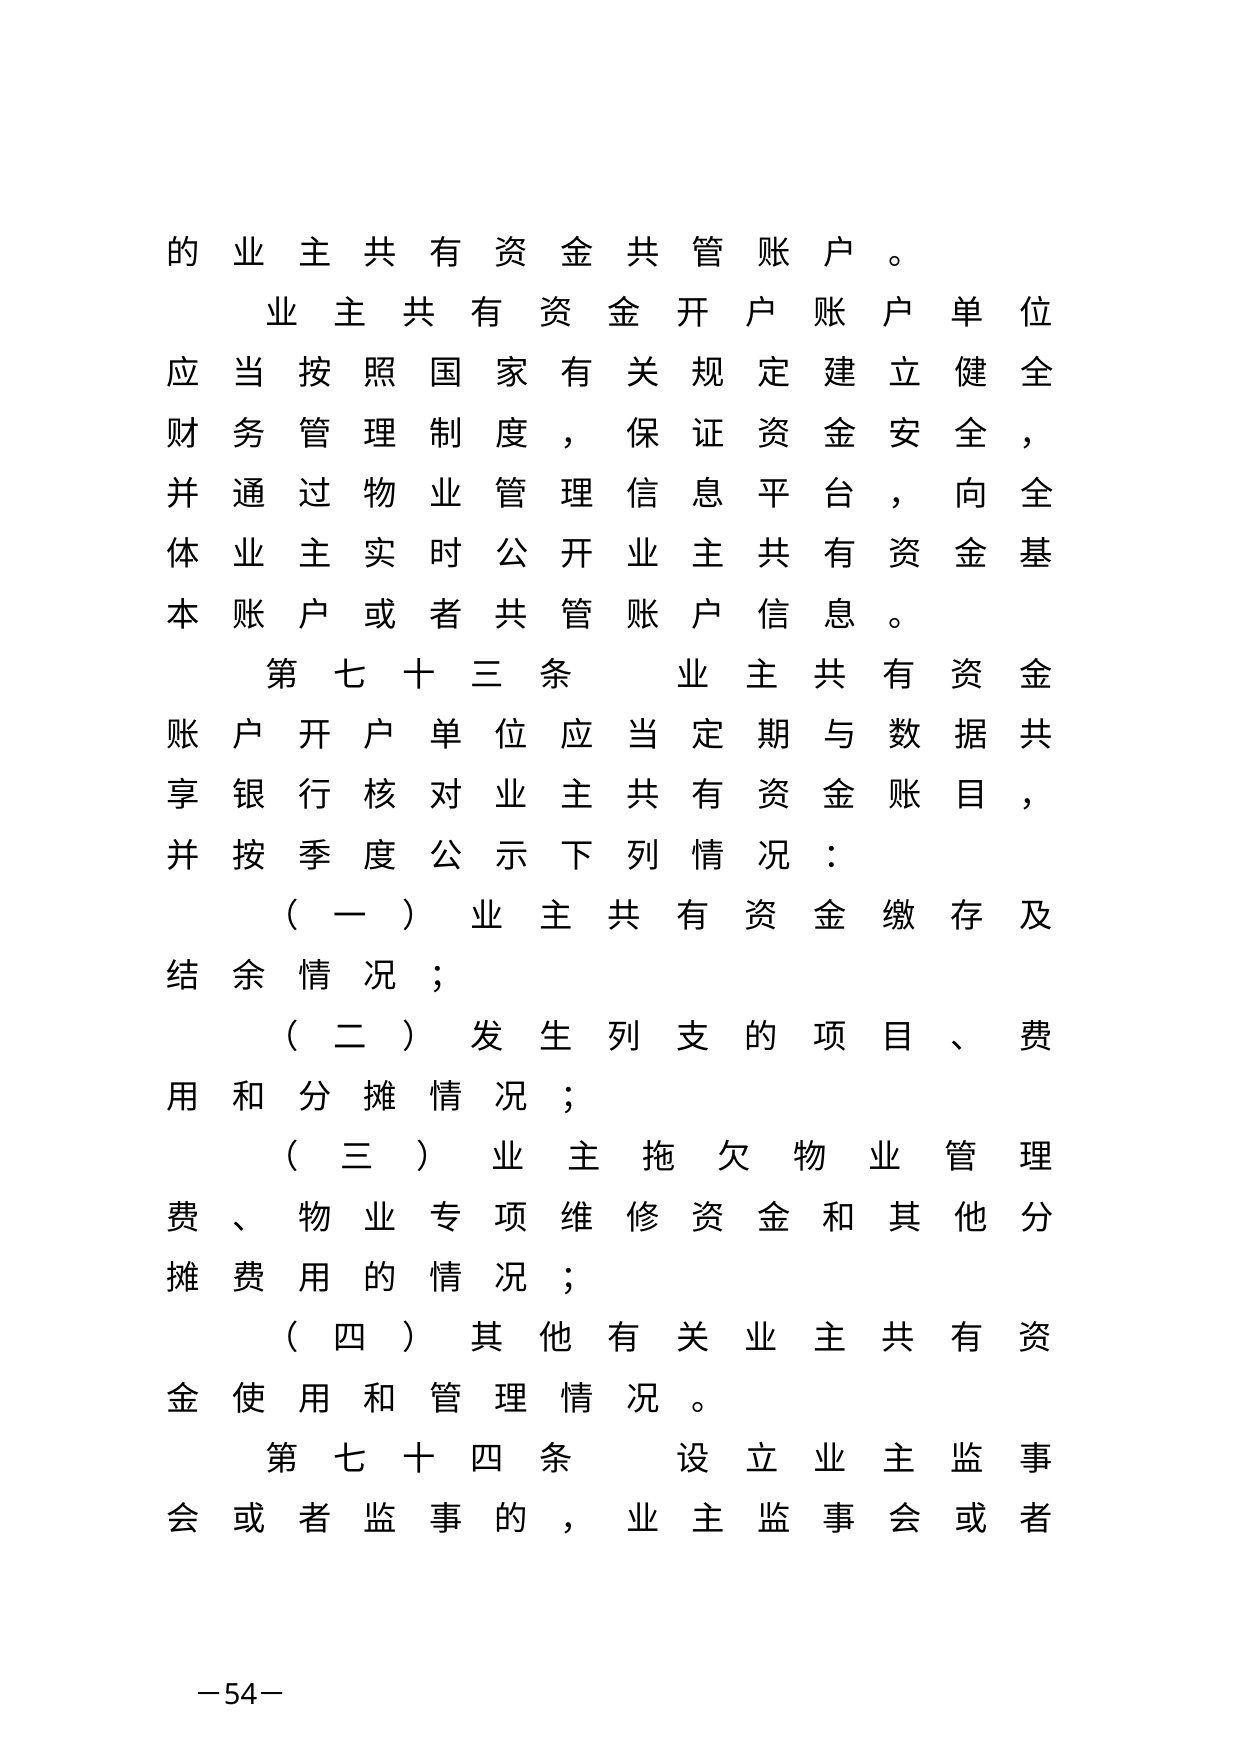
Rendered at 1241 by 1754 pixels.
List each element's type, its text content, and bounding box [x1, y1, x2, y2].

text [167, 219, 1085, 280]
text （二）发生列支的项目、费用和分摊情况； [167, 1003, 1085, 1124]
text （四）其他有关业主共有资金使用和管理情况。 [167, 1305, 1085, 1426]
text 第七十三条 业主共有资金账户开户单位应当定期与数据共享银行核对业主共有资金账目，并按季度公示下列情况： [167, 642, 1085, 883]
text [167, 1426, 1085, 1546]
text （一）业主共有资金缴存及结余情况； [167, 883, 1085, 1003]
text （三）业主拖欠物业管理费、物业专项维修资金和其他分摊费用的情况； [167, 1124, 1085, 1305]
text 业主共有资金开户账户单位应当按照国家有关规定建立健全财务管理制度，保证资金安全，并通过物业管理信息平台，向全体业主实时公开业主共有资金基本账户或者共管账户信息。 [167, 280, 1085, 642]
